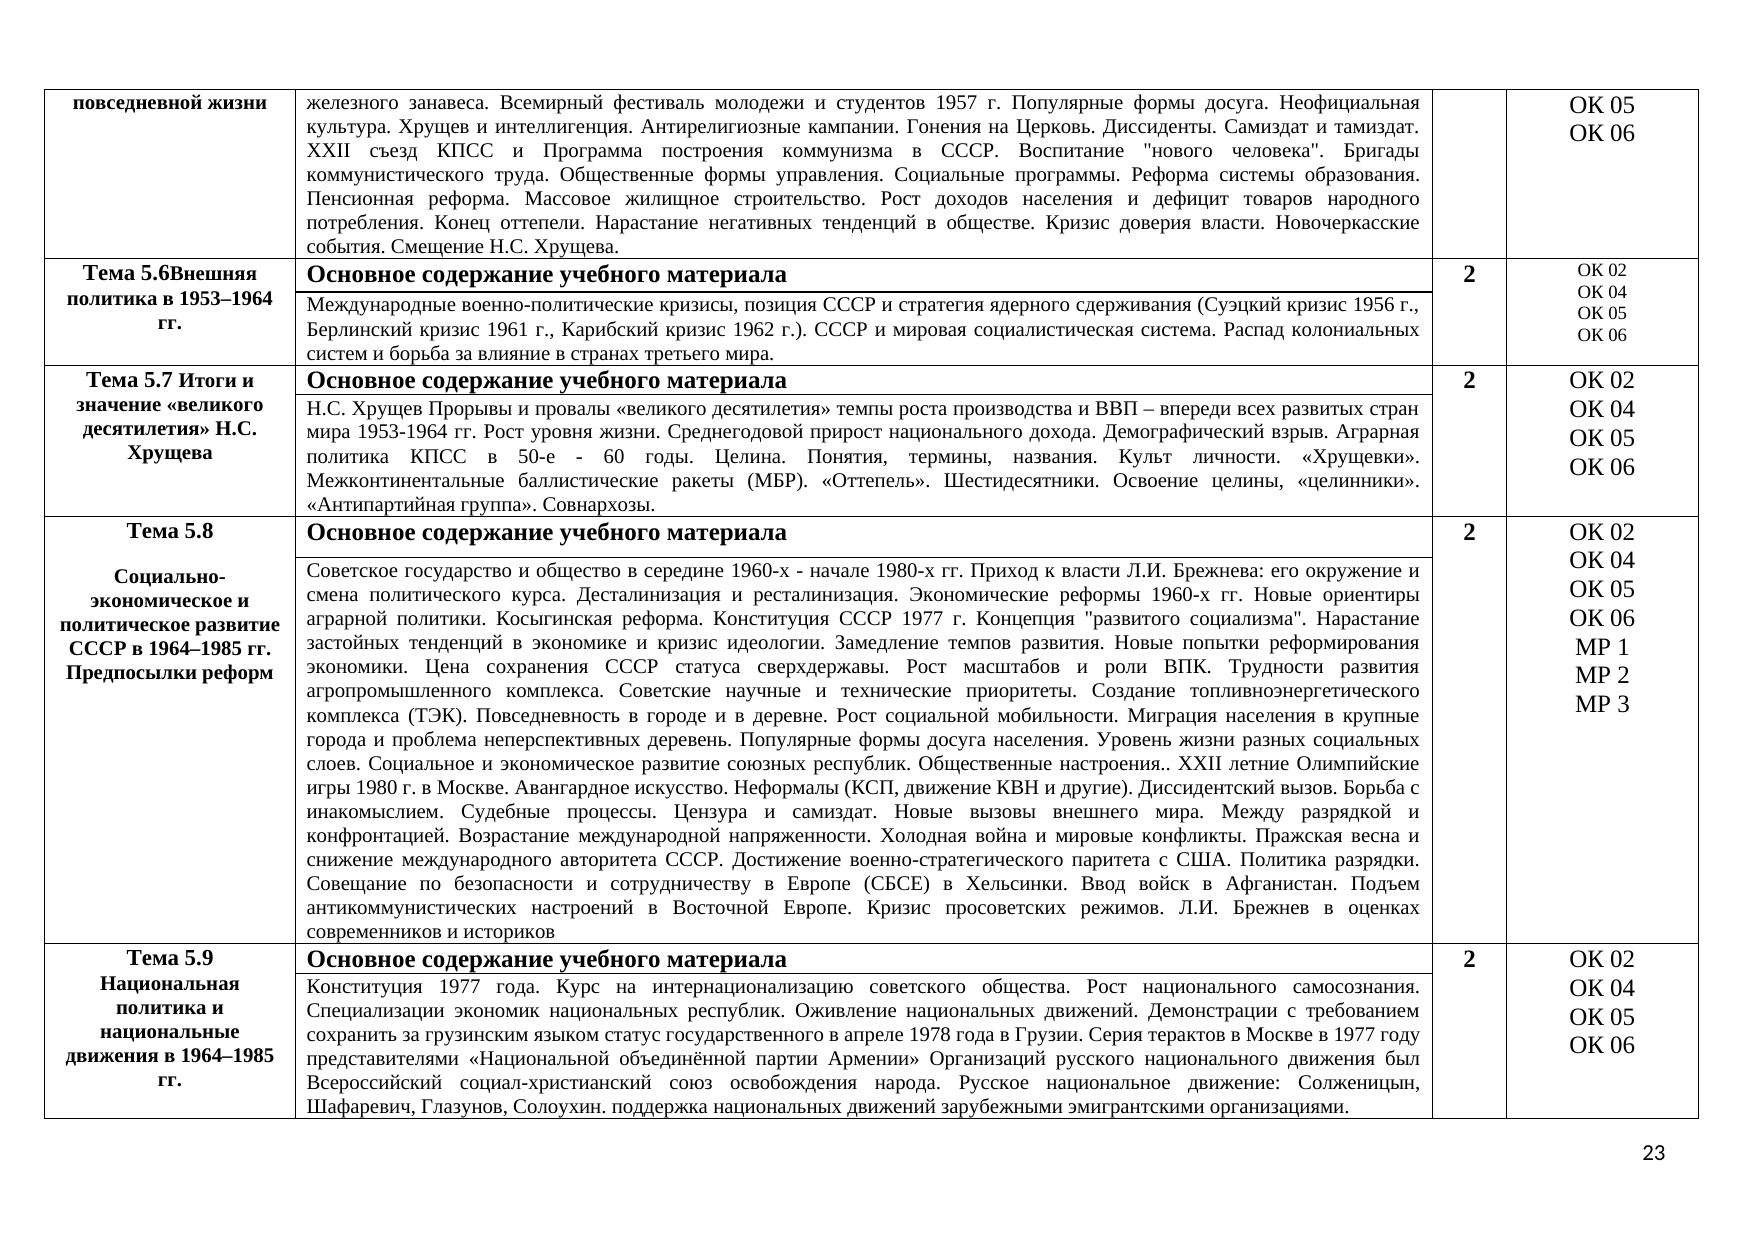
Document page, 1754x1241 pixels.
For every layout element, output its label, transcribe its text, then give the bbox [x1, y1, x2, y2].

table_cell Н.С. Хрущев Прорывы и провалы «великого десятилетия» темпы роста производства и ВВП – впереди всех развитых стран мира 1953-1964 гг. Рост уровня жизни. Среднегодовой прирост национального дохода. Демографический взрыв. Аграрная политика КПСС в 50-е - 60 годы. Целина. Понятия, термины, названия. Культ личности. «Хрущевки». Межконтинентальные баллистические ракеты (МБР). «Оттепель». Шестидесятники. Освоение целины, «целинники». «Антипартийная группа». Совнархозы. [296, 395, 1432, 516]
table_cell Основное содержание учебного материала [296, 366, 1432, 394]
table_cell Тема 5.7 Итоги и значение «великого десятилетия» Н.С. Хрущева [45, 366, 295, 516]
table_cell Тема 5.6Внешняя политика в 1953–1964 гг. [45, 259, 295, 364]
table_cell ОК 02 ОК 04 ОК 05 ОК 06 МР 1 МР 2 МР 3 [1507, 517, 1698, 943]
table_cell Международные военно-политические кризисы, позиция СССР и стратегия ядерного сдерживания (Суэцкий кризис 1956 г., Берлинский кризис 1961 г., Карибский кризис 1962 г.). СССР и мировая социалистическая система. Распад колониальных систем и борьба за влияние в странах третьего мира. [296, 293, 1432, 364]
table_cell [1507, 944, 1698, 1118]
table_cell Основное содержание учебного материала [296, 517, 1432, 557]
table_cell Тема 5.9 Национальная политика и национальные движения в 1964–1985 гг. [45, 944, 295, 1118]
table_cell Конституция 1977 года. Курс на интернационализацию советского общества. Рост национального самосознания. Специализации экономик национальных республик. Оживление национальных движений. Демонстрации с требованием сохранить за грузинским языком статус государственного в апреле 1978 года в Грузии. Серия терактов в Москве в 1977 году представителями «Национальной объединённой партии Армении» Организаций русского национального движения был Всероссийский социал-христианский союз освобождения народа. Русское национальное движение: Солженицын, Шафаревич, Глазунов, Солоухин. поддержка национальных движений зарубежными эмигрантскими организациями. [296, 974, 1432, 1118]
table_cell Основное содержание учебного материала [296, 259, 1432, 291]
table_cell ОК 02 ОК 04 ОК 05 ОК 06 [1507, 366, 1698, 516]
table_cell ОК 02 ОК 04 ОК 05 ОК 06 [1507, 259, 1698, 364]
table_cell 2 [1433, 944, 1506, 1118]
table_cell Основное содержание учебного материала [296, 944, 1432, 973]
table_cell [296, 90, 1432, 258]
table_cell 2 [1433, 517, 1506, 943]
table_cell 2 [1433, 259, 1506, 364]
table_cell Тема 5.8 Социально- экономическое и политическое развитие СССР в 1964–1985 гг. Предпосылки реформ [45, 517, 295, 943]
table_cell Советское государство и общество в середине 1960-х - начале 1980-х гг. Приход к власти Л.И. Брежнева: его окружение и смена политического курса. Десталинизация и ресталинизация. Экономические реформы 1960-х гг. Новые ориентиры аграрной политики. Косыгинская реформа. Конституция СССР 1977 г. Концепция "развитого социализма". Нарастание застойных тенденций в экономике и кризис идеологии. Замедление темпов развития. Новые попытки реформирования экономики. Цена сохранения СССР статуса сверхдержавы. Рост масштабов и роли ВПК. Трудности развития агропромышленного комплекса. Советские научные и технические приоритеты. Создание топливноэнергетического комплекса (ТЭК). Повседневность в городе и в деревне. Рост социальной мобильности. Миграция населения в крупные города и проблема неперспективных деревень. Популярные формы досуга населения. Уровень жизни разных социальных слоев. Социальное и экономическое развитие союзных республик. Общественные настроения.. XXII летние Олимпийские игры 1980 г. в Москве. Авангардное искусство. Неформалы (КСП, движение КВН и другие). Диссидентский вызов. Борьба с инакомыслием. Судебные процессы. Цензура и самиздат. Новые вызовы внешнего мира. Между разрядкой и конфронтацией. Возрастание международной напряженности. Холодная война и мировые конфликты. Пражская весна и снижение международного авторитета СССР. Достижение военно-стратегического паритета с США. Политика разрядки. Совещание по безопасности и сотрудничеству в Европе (СБСЕ) в Хельсинки. Ввод войск в Афганистан. Подъем антикоммунистических настроений в Восточной Европе. Кризис просоветских режимов. Л.И. Брежнев в оценках современников и историков [296, 558, 1432, 943]
table_cell 2 [1433, 366, 1506, 516]
